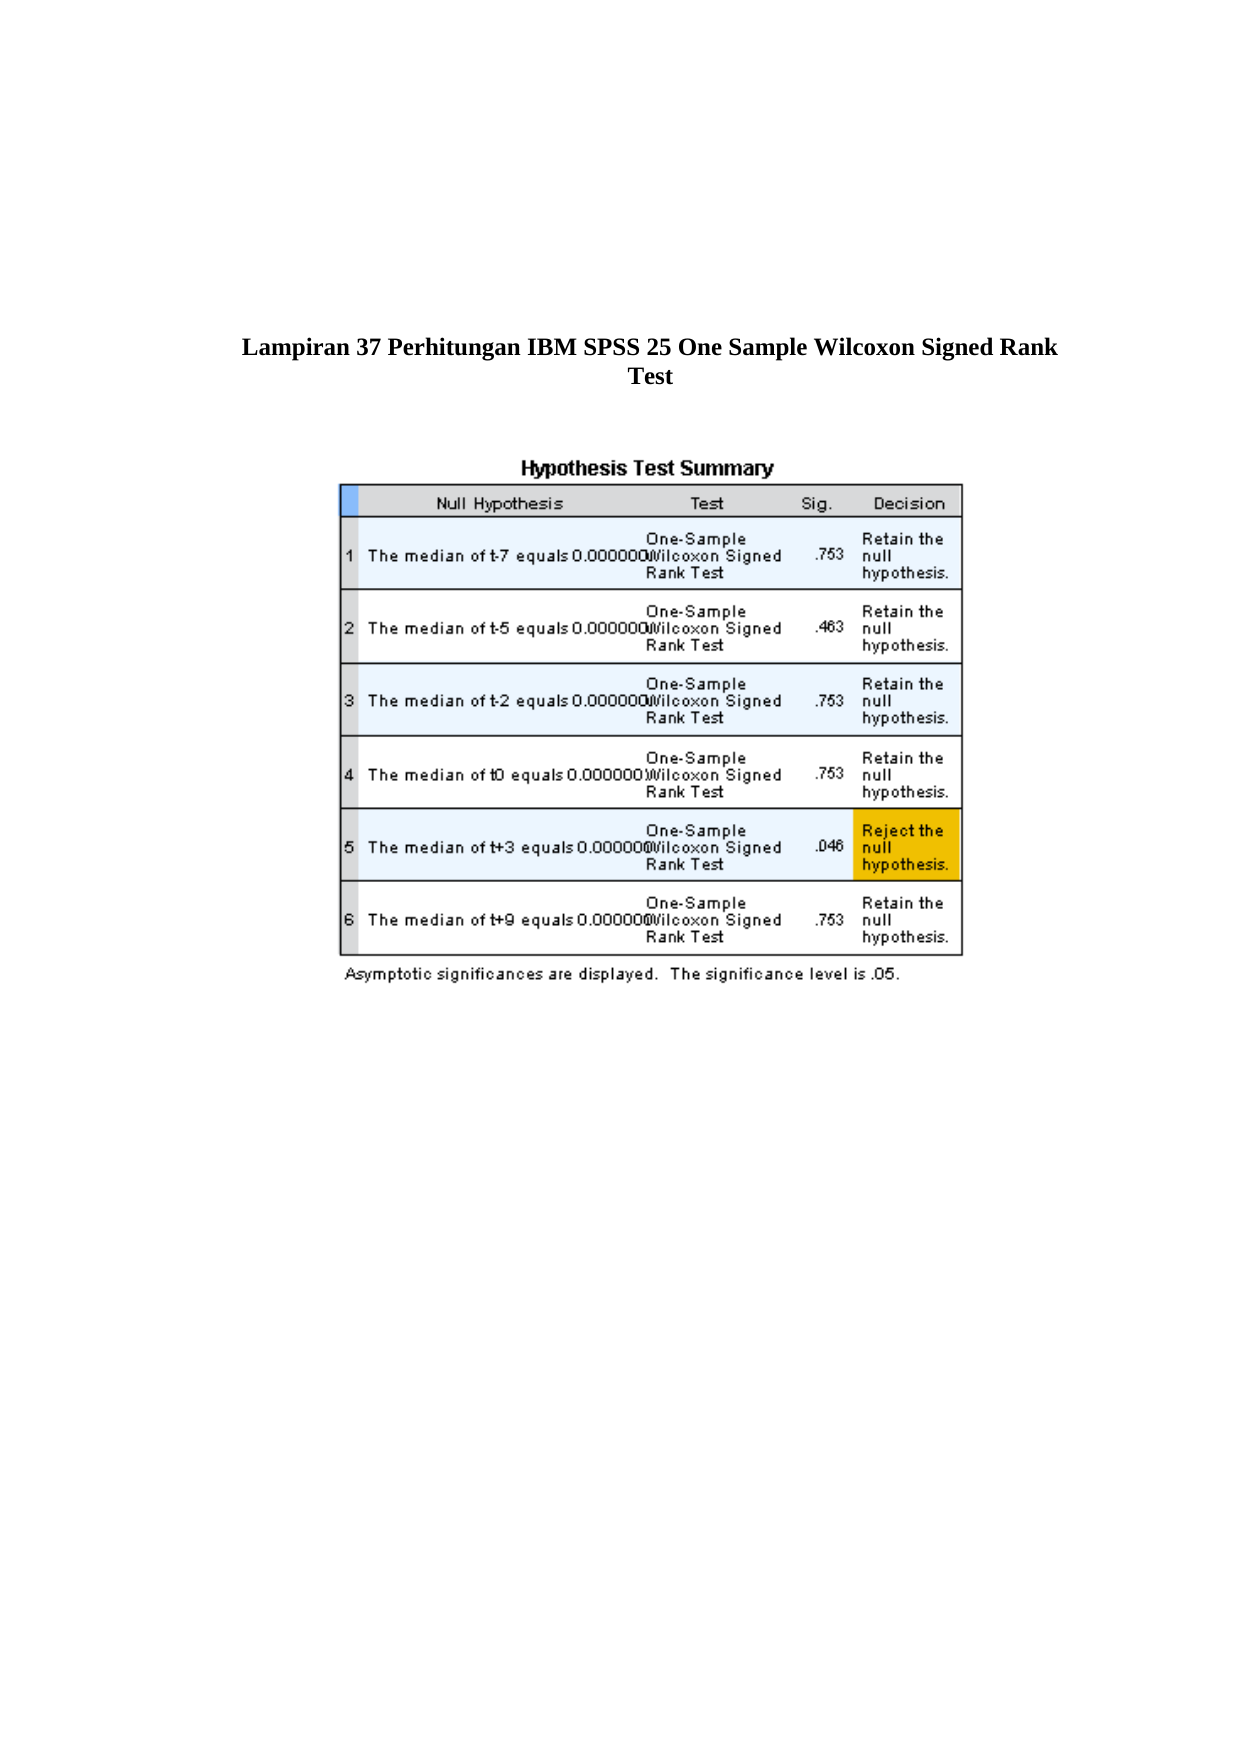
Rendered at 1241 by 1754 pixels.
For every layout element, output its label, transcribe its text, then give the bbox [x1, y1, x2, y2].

picture [303, 410, 997, 1059]
text Lampiran 37 Perhitungan IBM SPSS 25 One Sample Wilcoxon Signed Rank Test [237, 332, 1063, 390]
